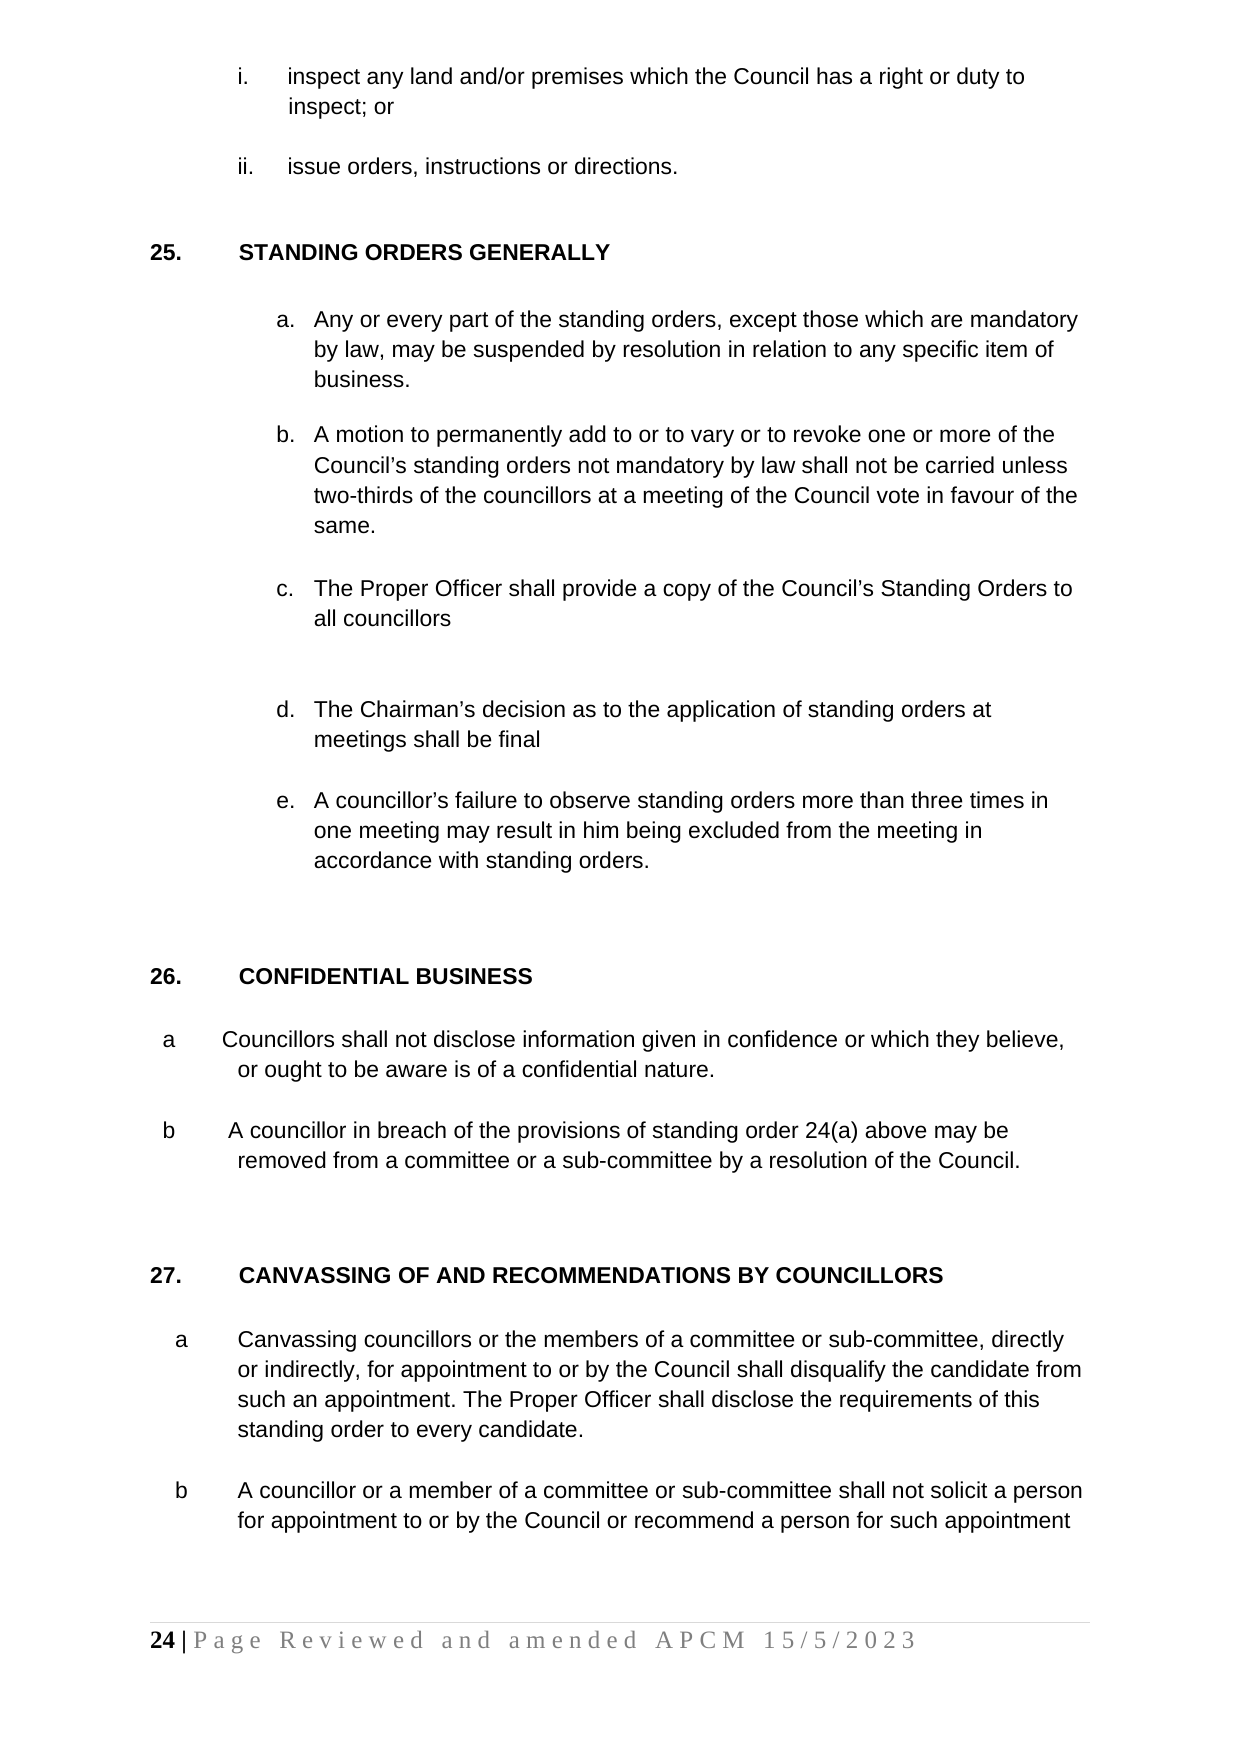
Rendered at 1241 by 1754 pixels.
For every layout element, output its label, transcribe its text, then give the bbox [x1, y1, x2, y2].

list inspect any land and/or premises which the Council has a right or duty to [237, 63, 1105, 89]
list Councillors shall not disclose information given in confidence or which they believe, or ought to be aware is of a confidential nature. [162, 1026, 1090, 1082]
list The Proper Officer shall provide a copy of the Council’s Standing Orders to all councillors [276, 575, 1090, 632]
list issue orders, instructions or directions. [237, 153, 1090, 180]
text inspect; or [237, 93, 1105, 119]
subtitle STANDING ORDERS GENERALLY [150, 239, 1090, 301]
list A councillor in breach of the provisions of standing order 24(a) above may be removed from a committee or a sub-committee by a resolution of the Council. [162, 1117, 1090, 1173]
list A councillor or a member of a committee or sub-committee shall not solicit a person for appointment to or by the Council or recommend a person for such appointment [175, 1477, 1090, 1533]
list A councillor’s failure to observe standing orders more than three times in one meeting may result in him being excluded from the meeting in accordance with standing orders. [276, 787, 1090, 873]
subtitle A motion to permanently add to or to vary or to revoke one or more of the Council’s standing orders not mandatory by law shall not be carried unless two-thirds of the councillors at a meeting of the Council vote in favour of the same. [276, 421, 1090, 538]
list The Chairman’s decision as to the application of standing orders at meetings shall be final [276, 696, 1090, 753]
subtitle CANVASSING OF AND RECOMMENDATIONS BY COUNCILLORS [150, 1262, 1090, 1289]
subtitle CONFIDENTIAL BUSINESS [150, 963, 1090, 989]
subtitle Any or every part of the standing orders, except those which are mandatory by law, may be suspended by resolution in relation to any specific item of business. [276, 306, 1090, 392]
list Canvassing councillors or the members of a committee or sub-committee, directly or indirectly, for appointment to or by the Council shall disqualify the candidate from such an appointment. The Proper Officer shall disclose the requirements of this standing order to every candidate. [175, 1326, 1090, 1443]
